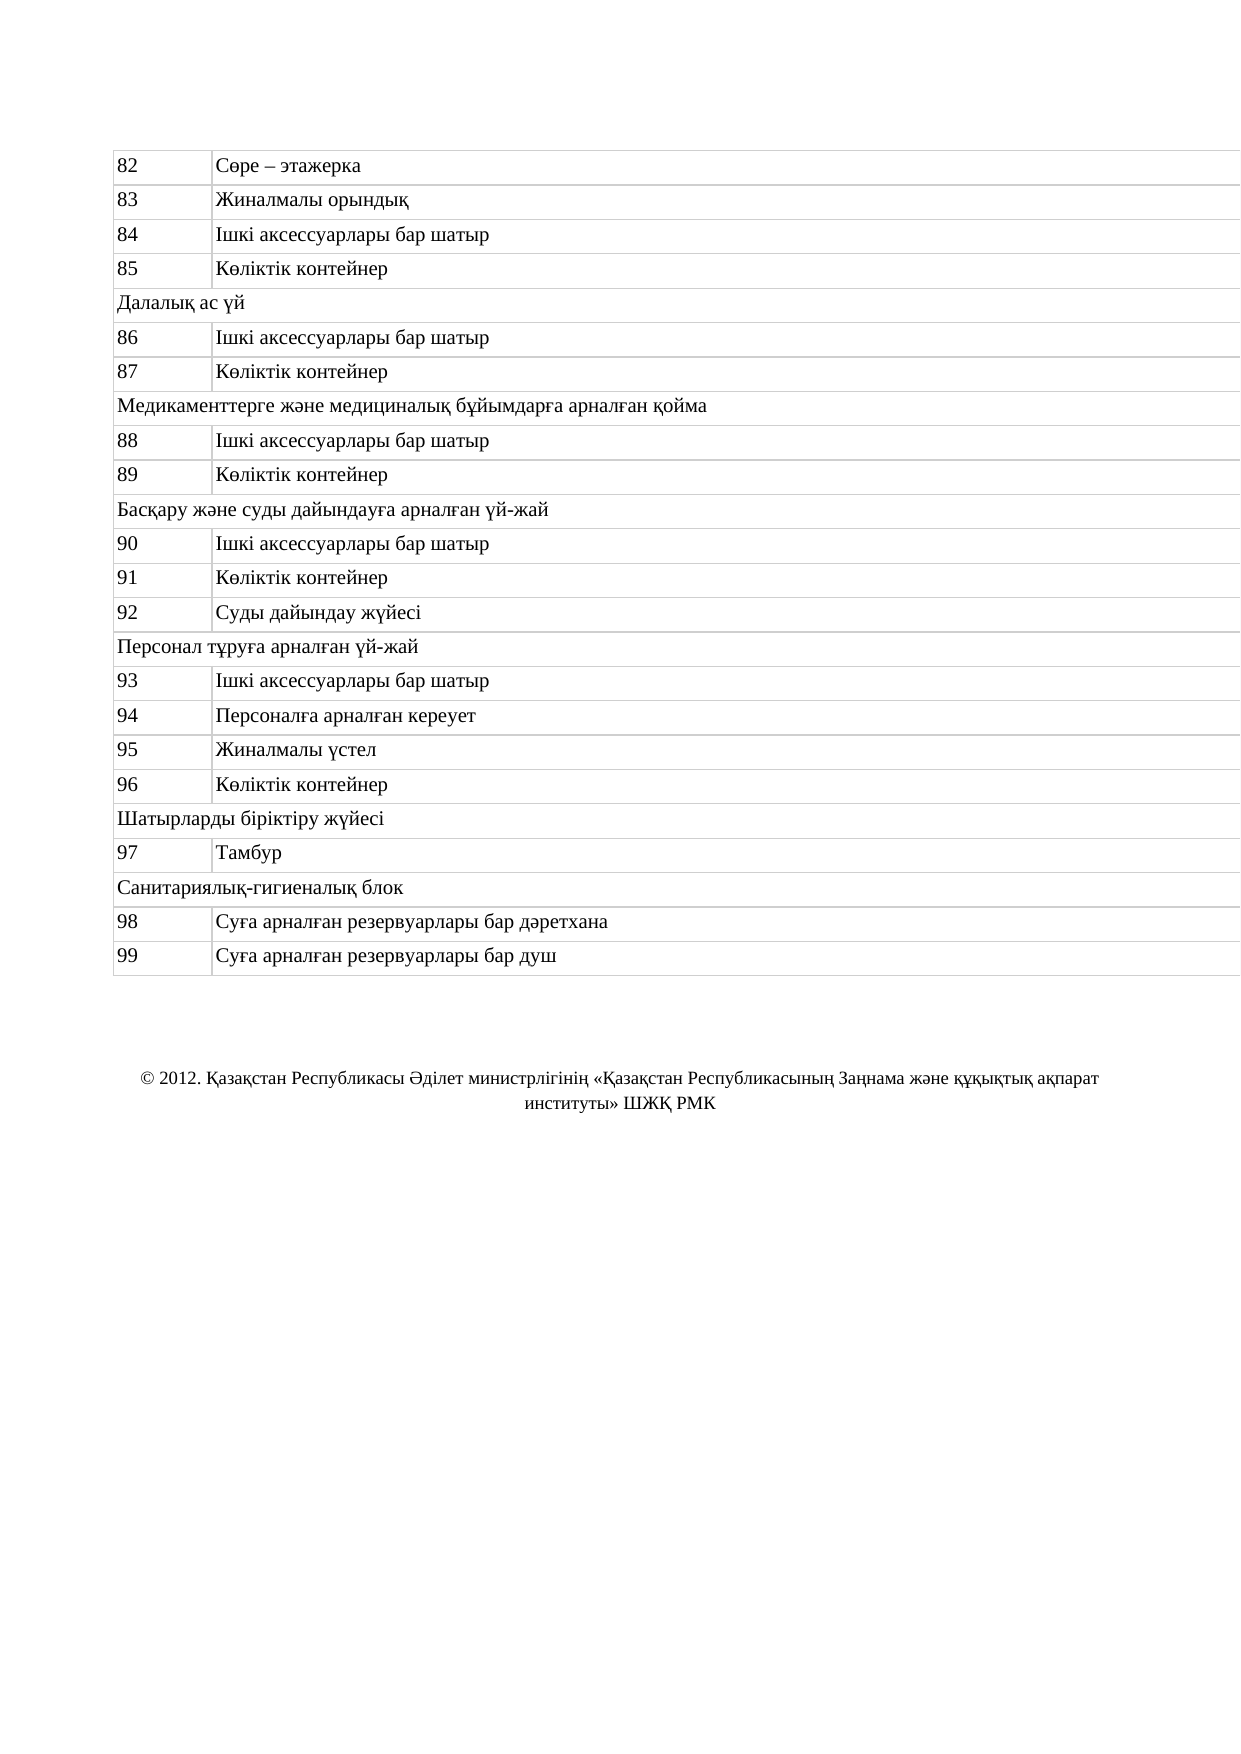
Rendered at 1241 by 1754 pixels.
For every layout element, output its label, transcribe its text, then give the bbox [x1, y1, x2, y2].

text © 2012. Қазақстан Республикасы Әділет министрлігінің «Қазақстан Республикасының Заңнама және құқықтық ақпарат институты» ШЖҚ РМК [112, 1067, 1128, 1113]
table_cell Суға арналған резервуарлары бар дәретхана [213, 908, 1240, 941]
table_cell Ішкі аксессуарлары бар шатыр [213, 529, 1240, 562]
table_cell Ішкі аксессуарлары бар шатыр [213, 426, 1240, 459]
table_cell Медикаменттерге және медициналық бұйымдарға арналған қойма [114, 392, 1240, 425]
table_cell Көліктік контейнер [213, 461, 1240, 494]
table_cell 90 [114, 529, 211, 562]
table_cell Персоналға арналған кереует [213, 701, 1240, 734]
table_cell Суды дайындау жүйесі [213, 598, 1240, 631]
table_cell 93 [114, 667, 211, 700]
table_cell 89 [114, 461, 211, 494]
table_cell 82 [114, 151, 211, 184]
table_cell Суға арналған резервуарлары бар душ [213, 942, 1240, 975]
table_cell 87 [114, 358, 211, 391]
table_cell Тамбур [213, 839, 1240, 872]
table_cell Персонал тұруға арналған үй-жай [114, 633, 1240, 666]
table_cell Далалық ас үй [114, 289, 1240, 322]
table_cell Санитариялық-гигиеналық блок [114, 873, 1240, 906]
table_cell Көліктік контейнер [213, 358, 1240, 391]
table_cell 97 [114, 839, 211, 872]
table_cell 83 [114, 186, 211, 219]
table_cell Ішкі аксессуарлары бар шатыр [213, 323, 1240, 356]
table_cell Көліктік контейнер [213, 254, 1240, 287]
table_cell 88 [114, 426, 211, 459]
table_cell Ішкі аксессуарлары бар шатыр [213, 667, 1240, 700]
table_cell 91 [114, 564, 211, 597]
table_cell Ішкі аксессуарлары бар шатыр [213, 220, 1240, 253]
table_cell 85 [114, 254, 211, 287]
table_cell Жиналмалы үстел [213, 736, 1240, 769]
table_cell 86 [114, 323, 211, 356]
table_cell 95 [114, 736, 211, 769]
table_cell Сөре – этажерка [213, 151, 1240, 184]
table_cell Жиналмалы орындық [213, 186, 1240, 219]
table_cell Көліктік контейнер [213, 564, 1240, 597]
table_cell 94 [114, 701, 211, 734]
table_cell Шатырларды біріктіру жүйесі [114, 804, 1240, 837]
table_cell 92 [114, 598, 211, 631]
table_cell 99 [114, 942, 211, 975]
table_cell Басқару және суды дайындауға арналған үй-жай [114, 495, 1240, 528]
table_cell Көліктік контейнер [213, 770, 1240, 803]
table_cell 98 [114, 908, 211, 941]
table_cell 96 [114, 770, 211, 803]
table_cell 84 [114, 220, 211, 253]
